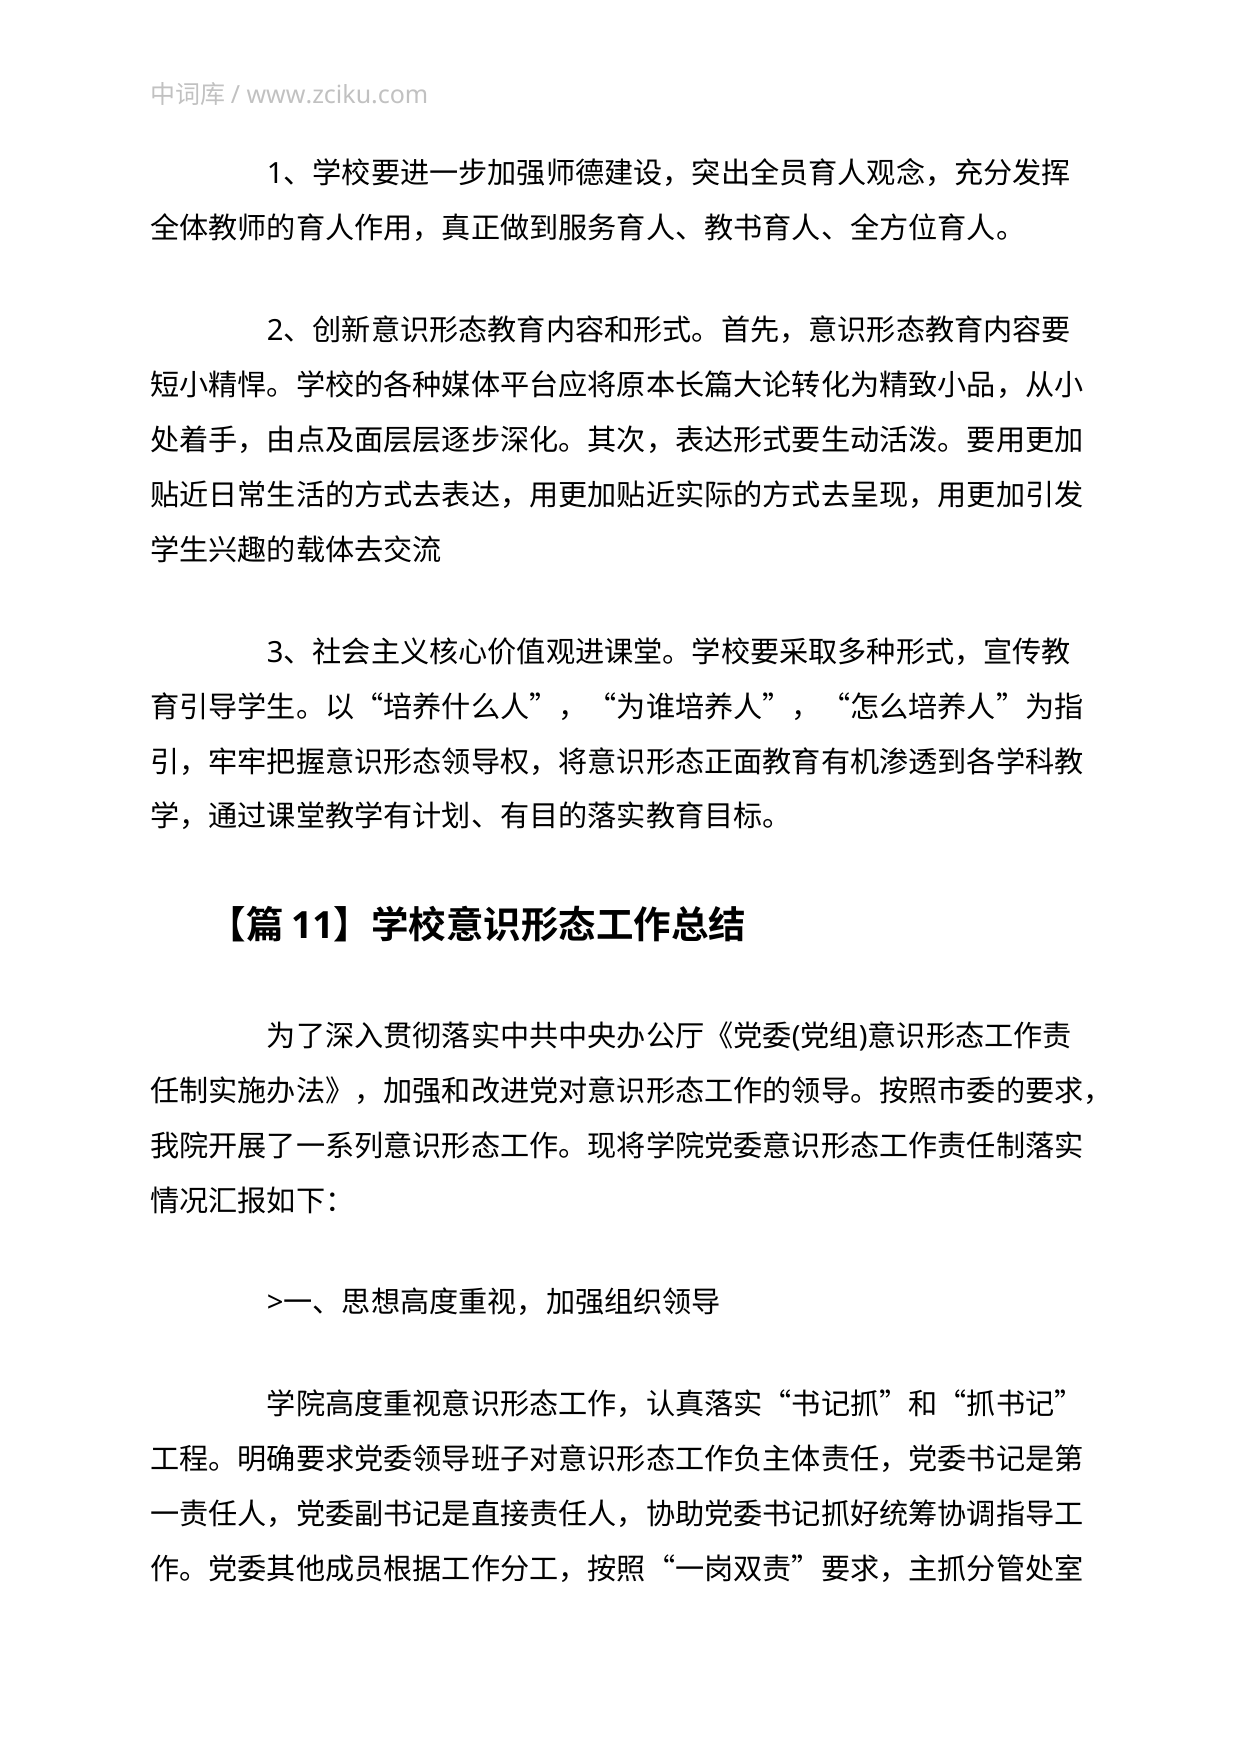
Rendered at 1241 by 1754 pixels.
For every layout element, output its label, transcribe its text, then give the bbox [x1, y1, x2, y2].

text 3、社会主义核心价值观进课堂。学校要采取多种形式，宣传教育引导学生。以“培养什么人”，“为谁培养人”，“怎么培养人”为指引，牢牢把握意识形态领导权，将意识形态正面教育有机渗透到各学科教学，通过课堂教学有计划、有目的落实教育目标。 [150, 628, 1090, 835]
text 为了深入贯彻落实中共中央办公厅《党委(党组)意识形态工作责任制实施办法》，加强和改进党对意识形态工作的领导。按照市委的要求，我院开展了一系列意识形态工作。现将学院党委意识形态工作责任制落实情况汇报如下： [150, 1012, 1090, 1219]
text 【篇11】学校意识形态工作总结 [150, 895, 1090, 949]
text 2、创新意识形态教育内容和形式。首先，意识形态教育内容要短小精悍。学校的各种媒体平台应将原本长篇大论转化为精致小品，从小处着手，由点及面层层逐步深化。其次，表达形式要生动活泼。要用更加贴近日常生活的方式去表达，用更加贴近实际的方式去呈现，用更加引发学生兴趣的载体去交流 [150, 307, 1090, 569]
text 1、学校要进一步加强师德建设，突出全员育人观念，充分发挥全体教师的育人作用，真正做到服务育人、教书育人、全方位育人。 [150, 150, 1090, 247]
text >一、思想高度重视，加强组织领导 [150, 1279, 1090, 1321]
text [150, 1381, 1090, 1588]
